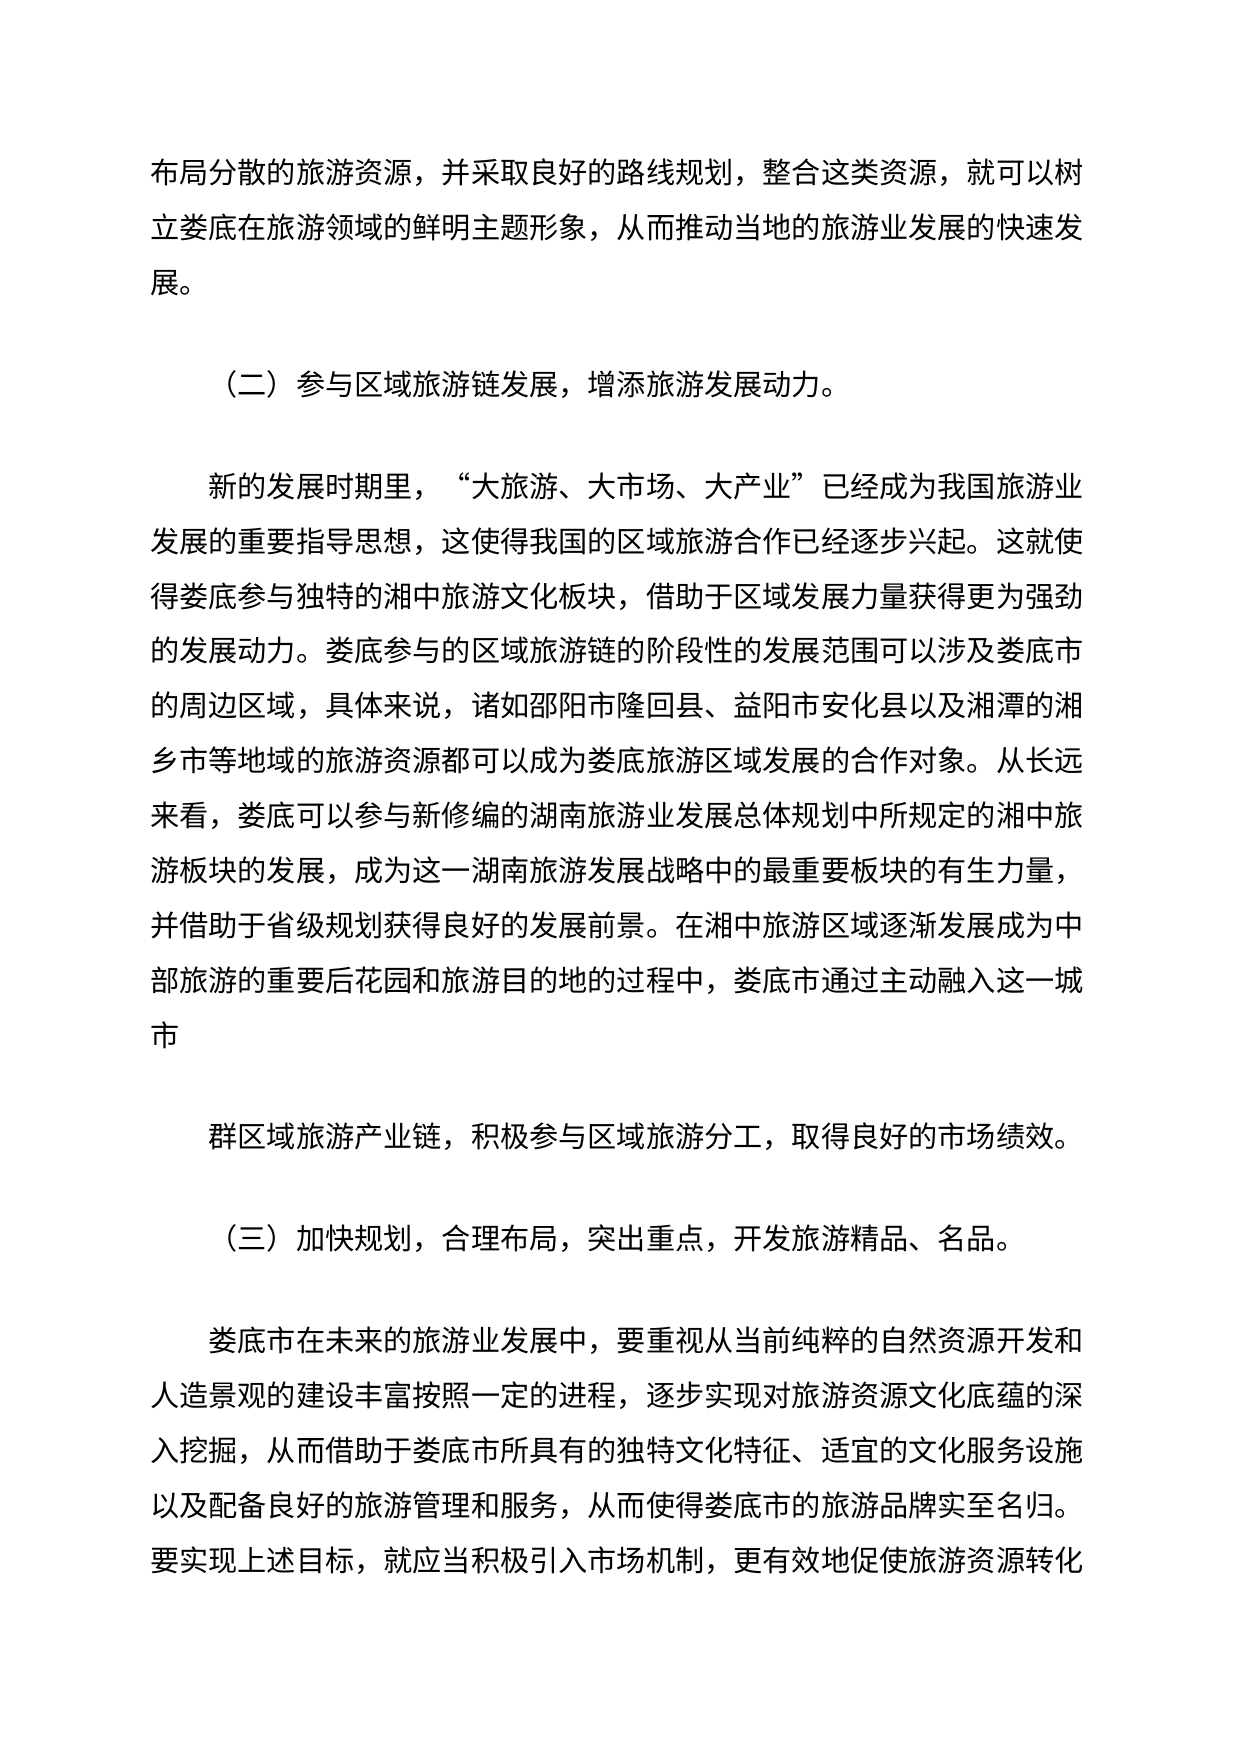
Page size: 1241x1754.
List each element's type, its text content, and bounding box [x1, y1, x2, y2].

text （二）参与区域旅游链发展，增添旅游发展动力。 [150, 362, 1090, 404]
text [150, 1318, 1090, 1579]
text 新的发展时期里，“大旅游、大市场、大产业”已经成为我国旅游业发展的重要指导思想，这使得我国的区域旅游合作已经逐步兴起。这就使得娄底参与独特的湘中旅游文化板块，借助于区域发展力量获得更为强劲的发展动力。娄底参与的区域旅游链的阶段性的发展范围可以涉及娄底市的周边区域，具体来说，诸如邵阳市隆回县、益阳市安化县以及湘潭的湘乡市等地域的旅游资源都可以成为娄底旅游区域发展的合作对象。从长远来看，娄底可以参与新修编的湖南旅游业发展总体规划中所规定的湘中旅游板块的发展，成为这一湖南旅游发展战略中的最重要板块的有生力量，并借助于省级规划获得良好的发展前景。在湘中旅游区域逐渐发展成为中部旅游的重要后花园和旅游目的地的过程中，娄底市通过主动融入这一城市 [150, 463, 1090, 1054]
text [150, 150, 1090, 302]
text （三）加快规划，合理布局，突出重点，开发旅游精品、名品。 [150, 1216, 1090, 1258]
text 群区域旅游产业链，积极参与区域旅游分工，取得良好的市场绩效。 [150, 1114, 1090, 1156]
